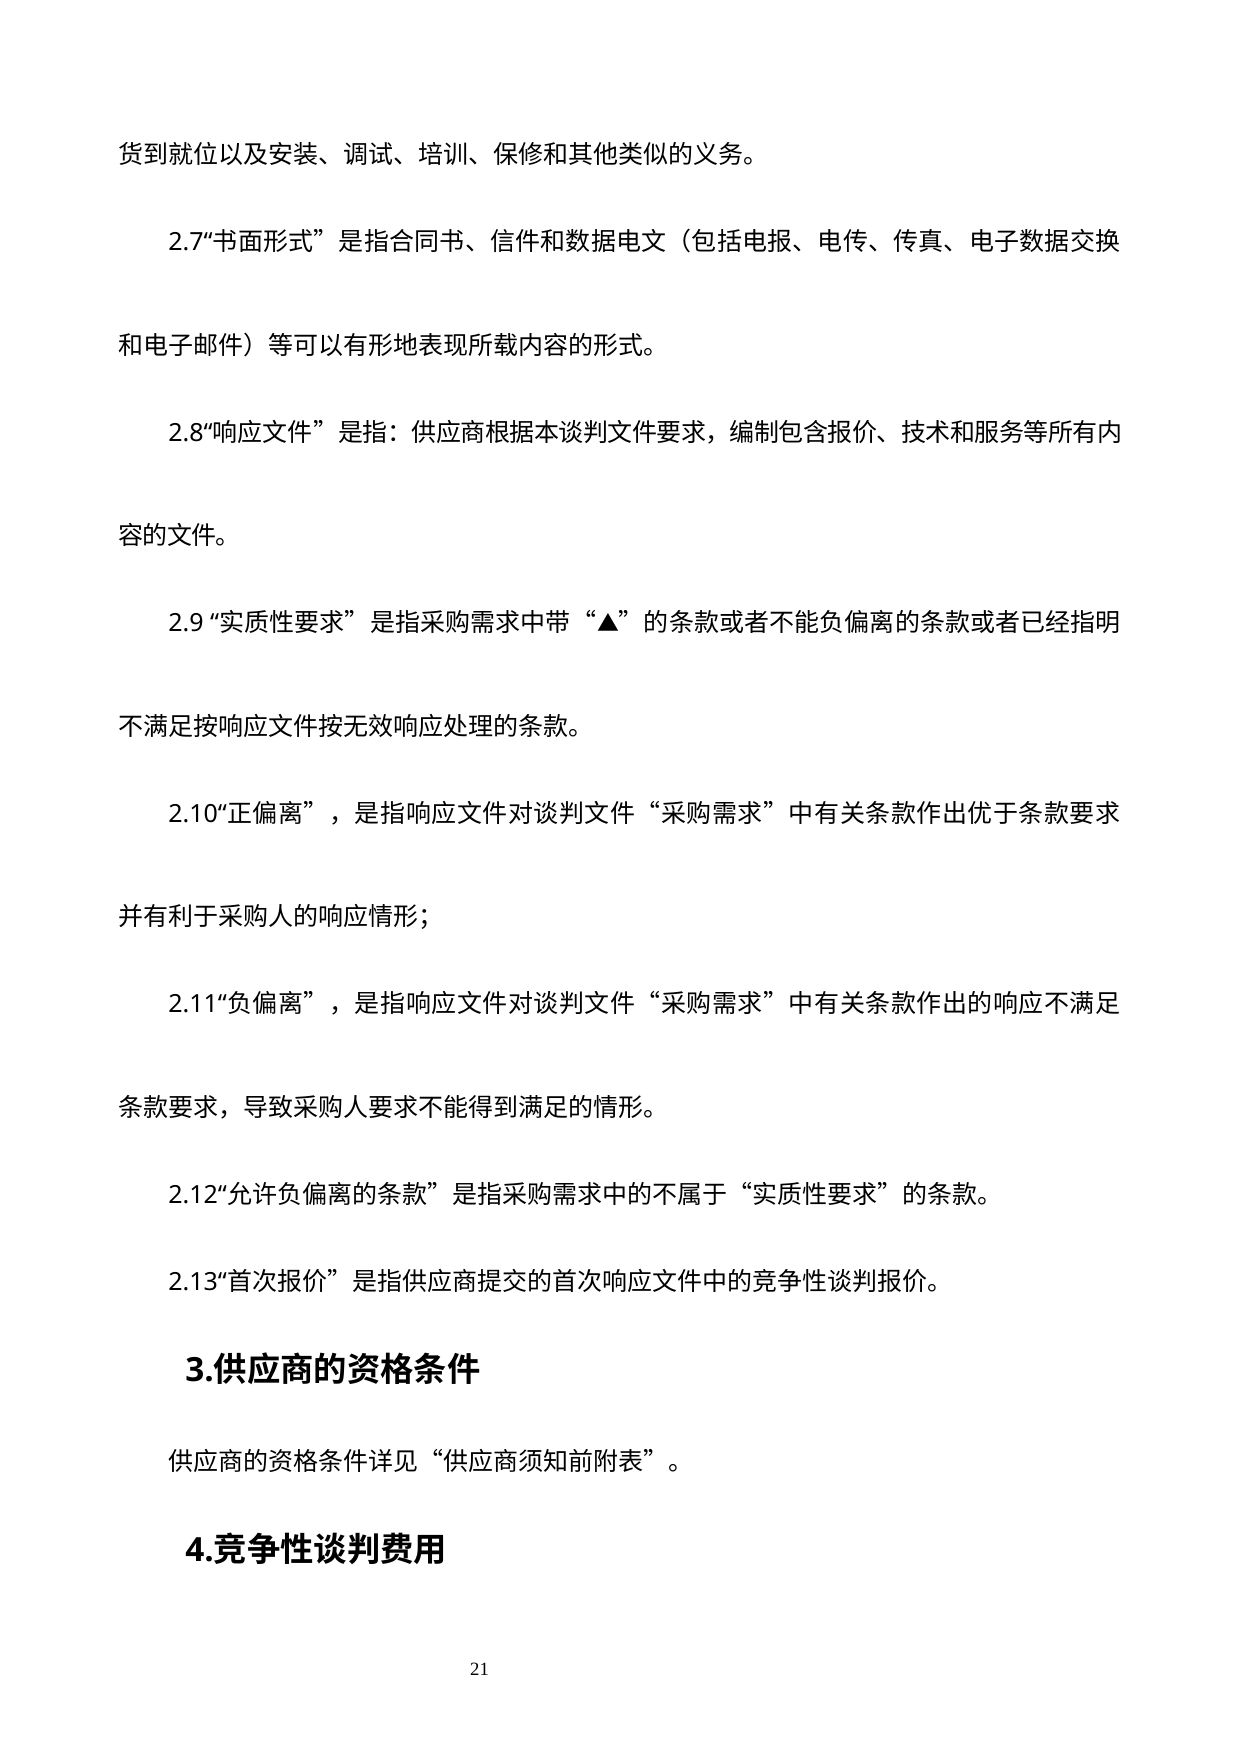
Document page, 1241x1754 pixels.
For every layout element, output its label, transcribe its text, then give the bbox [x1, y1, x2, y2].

text 供应商的资格条件详见“供应商须知前附表”。 [118, 1425, 1122, 1494]
text 2.8“响应文件”是指：供应商根据本谈判文件要求，编制包含报价、技术和服务等所有内容的文件。 [118, 396, 1122, 568]
text 2.7“书面形式”是指合同书、信件和数据电文（包括电报、电传、传真、电子数据交换和电子邮件）等可以有形地表现所载内容的形式。 [118, 206, 1122, 378]
text 2.12“允许负偏离的条款”是指采购需求中的不属于“实质性要求”的条款。 [118, 1158, 1122, 1227]
text 2.10“正偏离”，是指响应文件对谈判文件“采购需求”中有关条款作出优于条款要求并有利于采购人的响应情形； [118, 777, 1122, 949]
text 3.供应商的资格条件 [118, 1332, 1122, 1401]
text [118, 118, 1122, 187]
text 4.竞争性谈判费用 [118, 1512, 1122, 1581]
text 2.9 “实质性要求”是指采购需求中带“▲”的条款或者不能负偏离的条款或者已经指明不满足按响应文件按无效响应处理的条款。 [118, 587, 1122, 759]
text 2.11“负偏离”，是指响应文件对谈判文件“采购需求”中有关条款作出的响应不满足条款要求，导致采购人要求不能得到满足的情形。 [118, 968, 1122, 1140]
text 2.13“首次报价”是指供应商提交的首次响应文件中的竞争性谈判报价。 [118, 1245, 1122, 1314]
